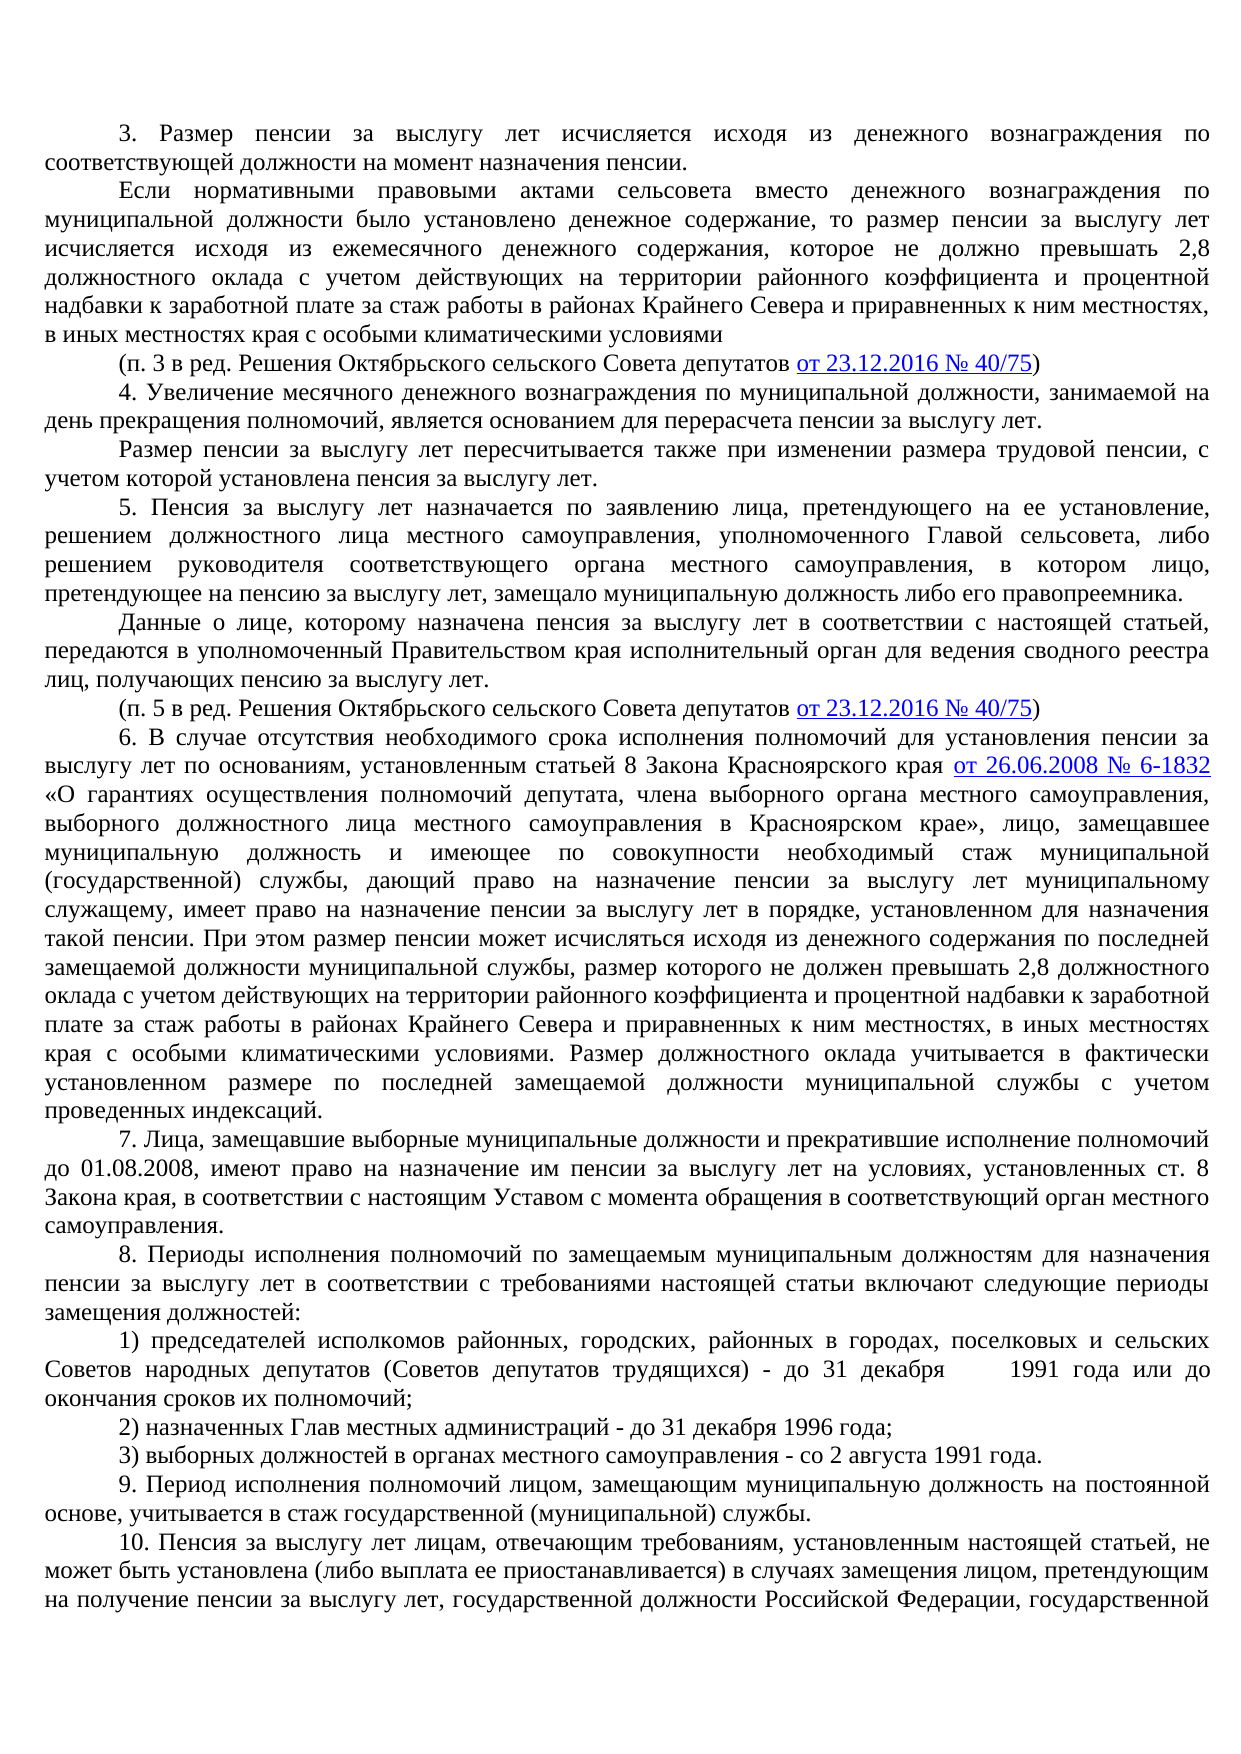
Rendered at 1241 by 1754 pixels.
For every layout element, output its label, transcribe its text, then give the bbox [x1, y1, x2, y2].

text Размер пенсии за выслугу лет пересчитывается также при изменении размера трудовой пенсии, с учетом которой установлена пенсия за выслугу лет. [44, 434, 1211, 492]
text 9. Период исполнения полномочий лицом, замещающим муниципальную должность на постоянной основе, учитывается в стаж государственной (муниципальной) службы. [44, 1469, 1211, 1527]
text Если нормативными правовыми актами сельсовета вместо денежного вознаграждения по муниципальной должности было установлено денежное содержание, то размер пенсии за выслугу лет исчисляется исходя из ежемесячного денежного содержания, которое не должно превышать 2,8 должностного оклада с учетом действующих на территории районного коэффициента и процентной надбавки к заработной плате за стаж работы в районах Крайнего Севера и приравненных к ним местностях, в иных местностях края с особыми климатическими условиями [44, 176, 1211, 348]
text (п. 3 в ред. Решения Октябрьского сельского Совета депутатов от 23.12.2016 № 40/75) [44, 348, 1211, 377]
text 1) председателей исполкомов районных, городских, районных в городах, поселковых и сельских Советов народных депутатов (Советов депутатов трудящихся) - до 31 декабря 1991 года или до окончания сроков их полномочий; [44, 1326, 1211, 1412]
text 3) выборных должностей в органах местного самоуправления - со 2 августа 1991 года. [44, 1441, 1211, 1469]
text Данные о лице, которому назначена пенсия за выслугу лет в соответствии с настоящей статьей, передаются в уполномоченный Правительством края исполнительный орган для ведения сводного реестра лиц, получающих пенсию за выслугу лет. [44, 607, 1211, 693]
text 5. Пенсия за выслугу лет назначается по заявлению лица, претендующего на ее установление, решением должностного лица местного самоуправления, уполномоченного Главой сельсовета, либо решением руководителя соответствующего органа местного самоуправления, в котором лицо, претендующее на пенсию за выслугу лет, замещало муниципальную должность либо его правопреемника. [44, 492, 1211, 607]
text 3. Размер пенсии за выслугу лет исчисляется исходя из денежного вознаграждения по соответствующей должности на момент назначения пенсии. [44, 118, 1211, 176]
text 8. Периоды исполнения полномочий по замещаемым муниципальным должностям для назначения пенсии за выслугу лет в соответствии с требованиями настоящей статьи включают следующие периоды замещения должностей: [44, 1239, 1211, 1326]
text 7. Лица, замещавшие выборные муниципальные должности и прекратившие исполнение полномочий до 01.08.2008, имеют право на назначение им пенсии за выслугу лет на условиях, установленных ст. 8 Закона края, в соответствии с настоящим Уставом с момента обращения в соответствующий орган местного самоуправления. [44, 1124, 1211, 1239]
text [44, 1527, 1211, 1613]
text 2) назначенных Глав местных администраций - до 31 декабря 1996 года; [44, 1412, 1211, 1441]
text 4. Увеличение месячного денежного вознаграждения по муниципальной должности, занимаемой на день прекращения полномочий, является основанием для перерасчета пенсии за выслугу лет. [44, 377, 1211, 434]
text 6. В случае отсутствия необходимого срока исполнения полномочий для установления пенсии за выслугу лет по основаниям, установленным статьей 8 Закона Красноярского края от 26.06.2008 № 6-1832 «О гарантиях осуществления полномочий депутата, члена выборного органа местного самоуправления, выборного должностного лица местного самоуправления в Красноярском крае», лицо, замещавшее муниципальную должность и имеющее по совокупности необходимый стаж муниципальной (государственной) службы, дающий право на назначение пенсии за выслугу лет муниципальному служащему, имеет право на назначение пенсии за выслугу лет в порядке, установленном для назначения такой пенсии. При этом размер пенсии может исчисляться исходя из денежного содержания по последней замещаемой должности муниципальной службы, размер которого не должен превышать 2,8 должностного оклада с учетом действующих на территории районного коэффициента и процентной надбавки к заработной плате за стаж работы в районах Крайнего Севера и приравненных к ним местностях, в иных местностях края с особыми климатическими условиями. Размер должностного оклада учитывается в фактически установленном размере по последней замещаемой должности муниципальной службы с учетом проведенных индексаций. [44, 722, 1211, 1124]
text (п. 5 в ред. Решения Октябрьского сельского Совета депутатов от 23.12.2016 № 40/75) [44, 693, 1211, 722]
